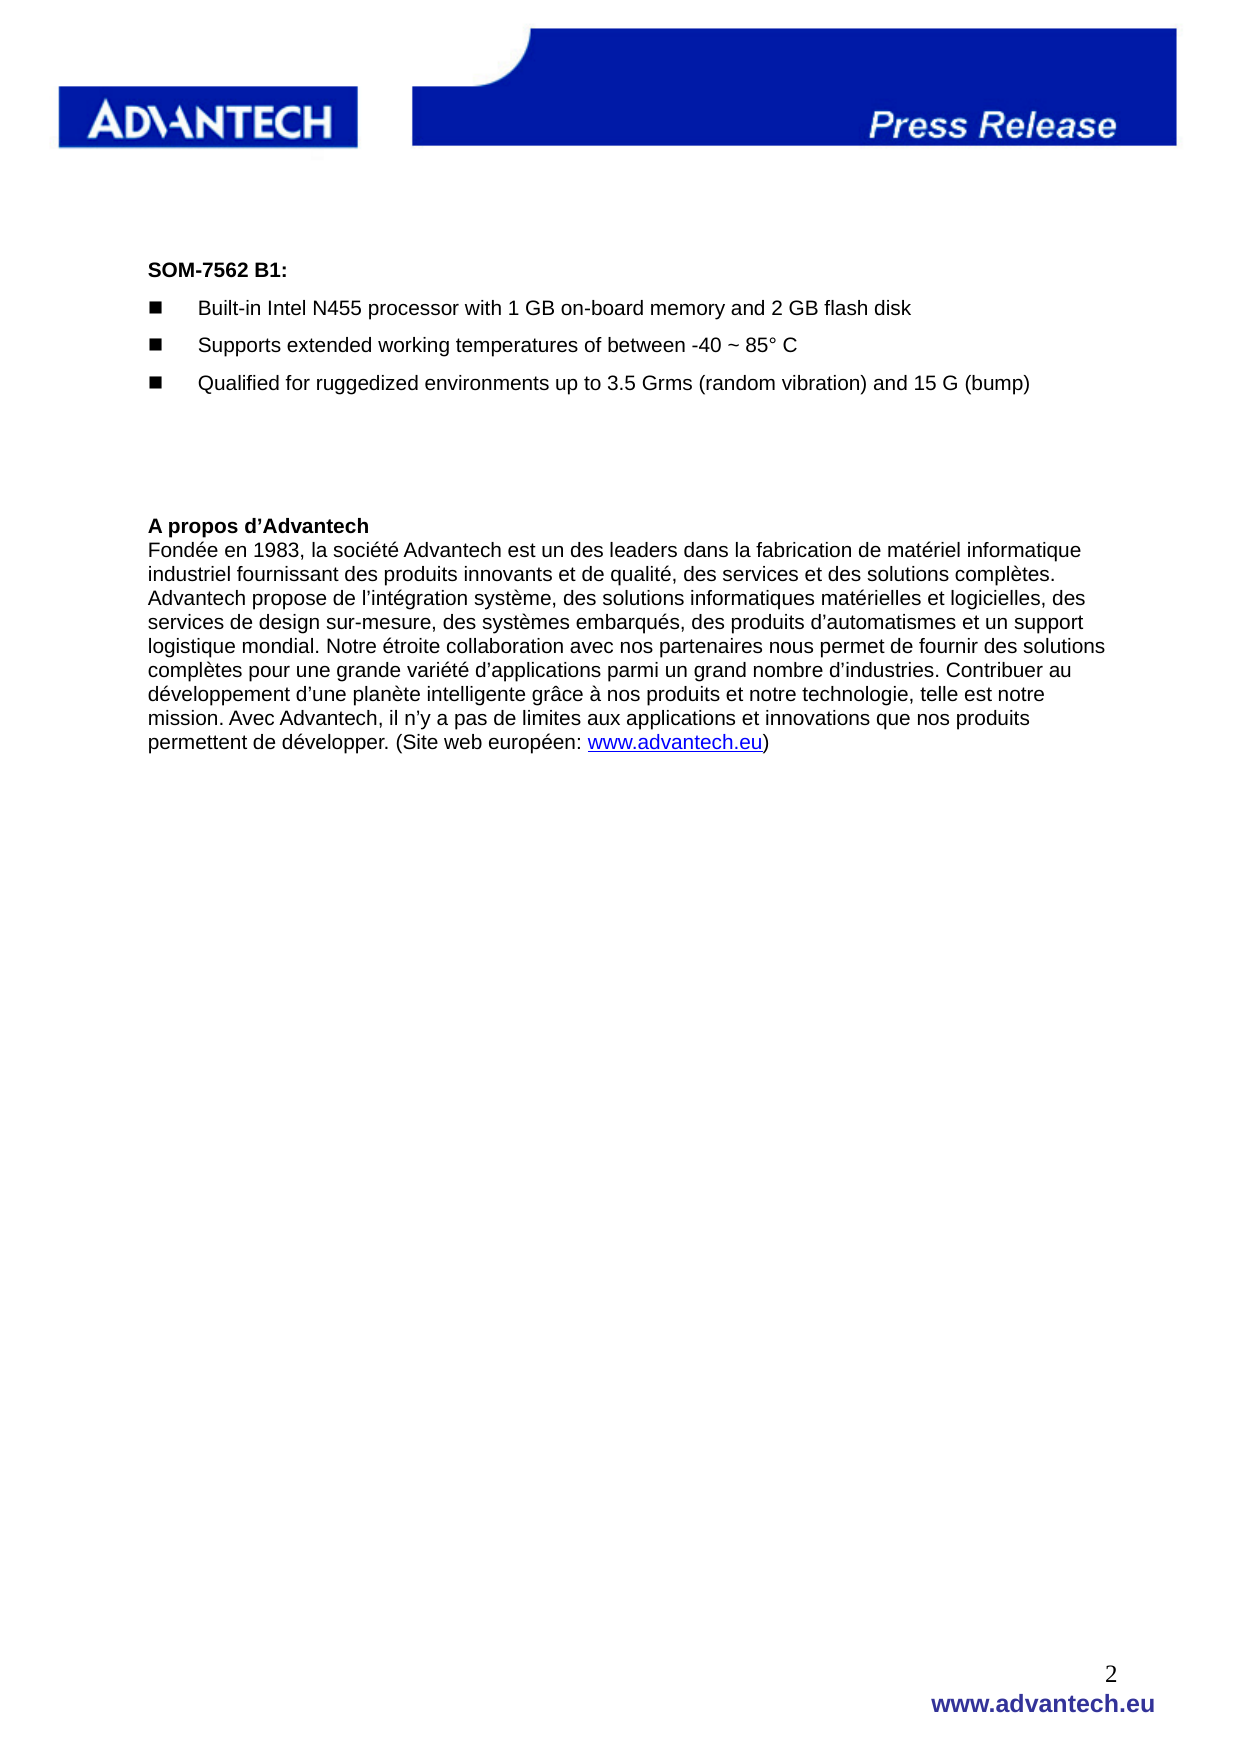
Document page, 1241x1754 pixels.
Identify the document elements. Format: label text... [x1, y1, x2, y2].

text A propos d’Advantech [148, 514, 1122, 538]
list Supports extended working temperatures of between -40 ~ 85° C [148, 326, 1122, 364]
list Qualified for ruggedized environments up to 3.5 Grms (random vibration) and 15 G (bump) [148, 364, 1122, 401]
picture [0, 0, 1236, 207]
list Built-in Intel N455 processor with 1 GB on-board memory and 2 GB flash disk [148, 289, 1122, 326]
text SOM-7562 B1: [148, 251, 1122, 289]
text Fondée en 1983, la société Advantech est un des leaders dans la fabrication de matériel informatique industriel fournissant des produits innovants et de qualité, des services et des solutions complètes. Advantech propose de l’intégration système, des solutions informatiques matérielles et logicielles, des services de design sur-mesure, des systèmes embarqués, des produits d’automatismes et un support logistique mondial. Notre étroite collaboration avec nos partenaires nous permet de fournir des solutions complètes pour une grande variété d’applications parmi un grand nombre d’industries. Contribuer au développement d’une planète intelligente grâce à nos produits et notre technologie, telle est notre mission. Avec Advantech, il n’y a pas de limites aux applications et innovations que nos produits permettent de développer. (Site web européen: www.advantech.eu) [148, 538, 1122, 753]
